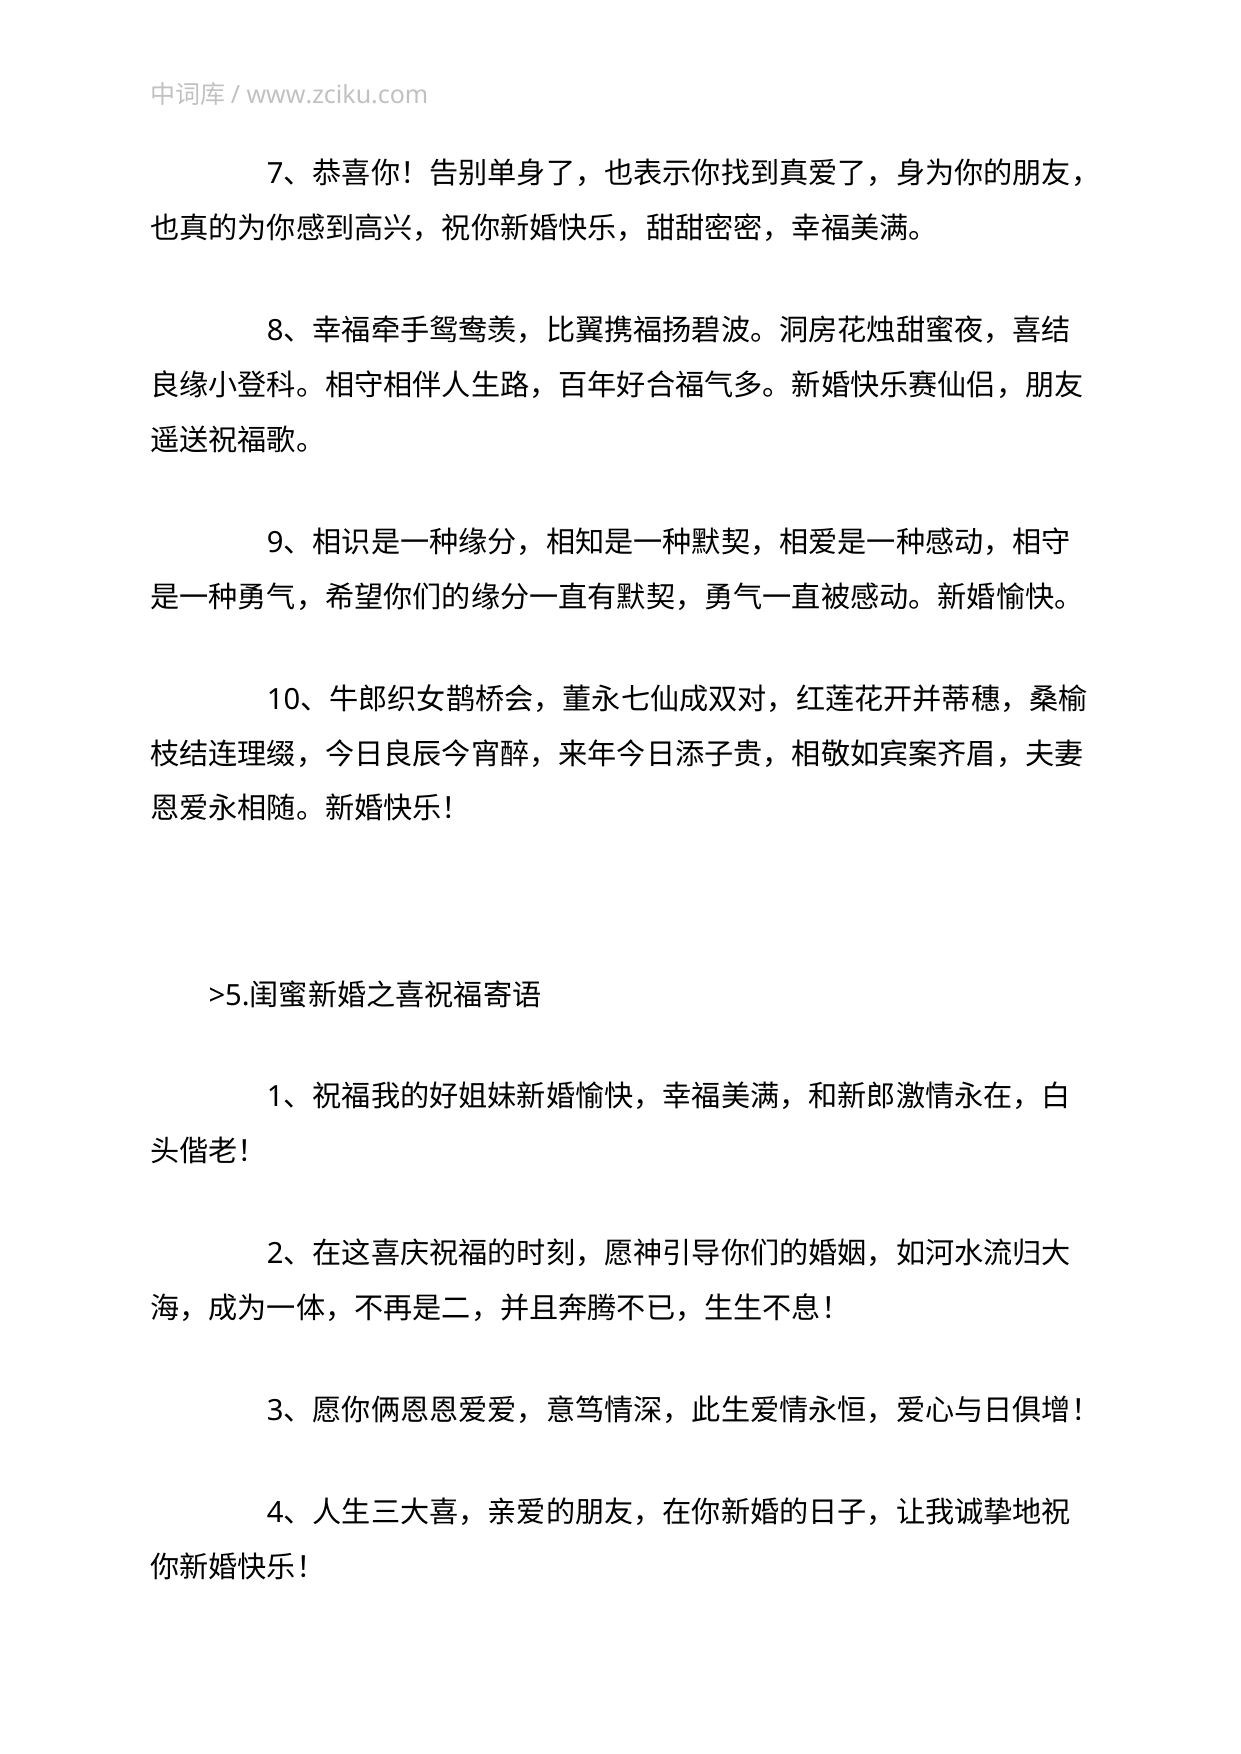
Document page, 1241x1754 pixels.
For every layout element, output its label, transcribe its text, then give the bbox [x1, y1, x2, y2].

text 8、幸福牵手鸳鸯羡，比翼携福扬碧波。洞房花烛甜蜜夜，喜结良缘小登科。相守相伴人生路，百年好合福气多。新婚快乐赛仙侣，朋友遥送祝福歌。 [150, 307, 1090, 459]
text 2、在这喜庆祝福的时刻，愿神引导你们的婚姻，如河水流归大海，成为一体，不再是二，并且奔腾不已，生生不息！ [150, 1230, 1090, 1327]
text 10、牛郎织女鹊桥会，董永七仙成双对，红莲花开并蒂穗，桑榆枝结连理缀，今日良辰今宵醉，来年今日添子贵，相敬如宾案齐眉，夫妻恩爱永相随。新婚快乐！ [150, 675, 1090, 827]
text >5.闺蜜新婚之喜祝福寄语 [150, 971, 1090, 1013]
text 1、祝福我的好姐妹新婚愉快，幸福美满，和新郎激情永在，白头偕老！ [150, 1073, 1090, 1170]
text 4、人生三大喜，亲爱的朋友，在你新婚的日子，让我诚挚地祝你新婚快乐！ [150, 1488, 1090, 1586]
text 7、恭喜你！告别单身了，也表示你找到真爱了，身为你的朋友，也真的为你感到高兴，祝你新婚快乐，甜甜密密，幸福美满。 [150, 150, 1090, 247]
text 3、愿你俩恩恩爱爱，意笃情深，此生爱情永恒，爱心与日俱增！ [150, 1387, 1090, 1429]
text 9、相识是一种缘分，相知是一种默契，相爱是一种感动，相守是一种勇气，希望你们的缘分一直有默契，勇气一直被感动。新婚愉快。 [150, 518, 1090, 616]
